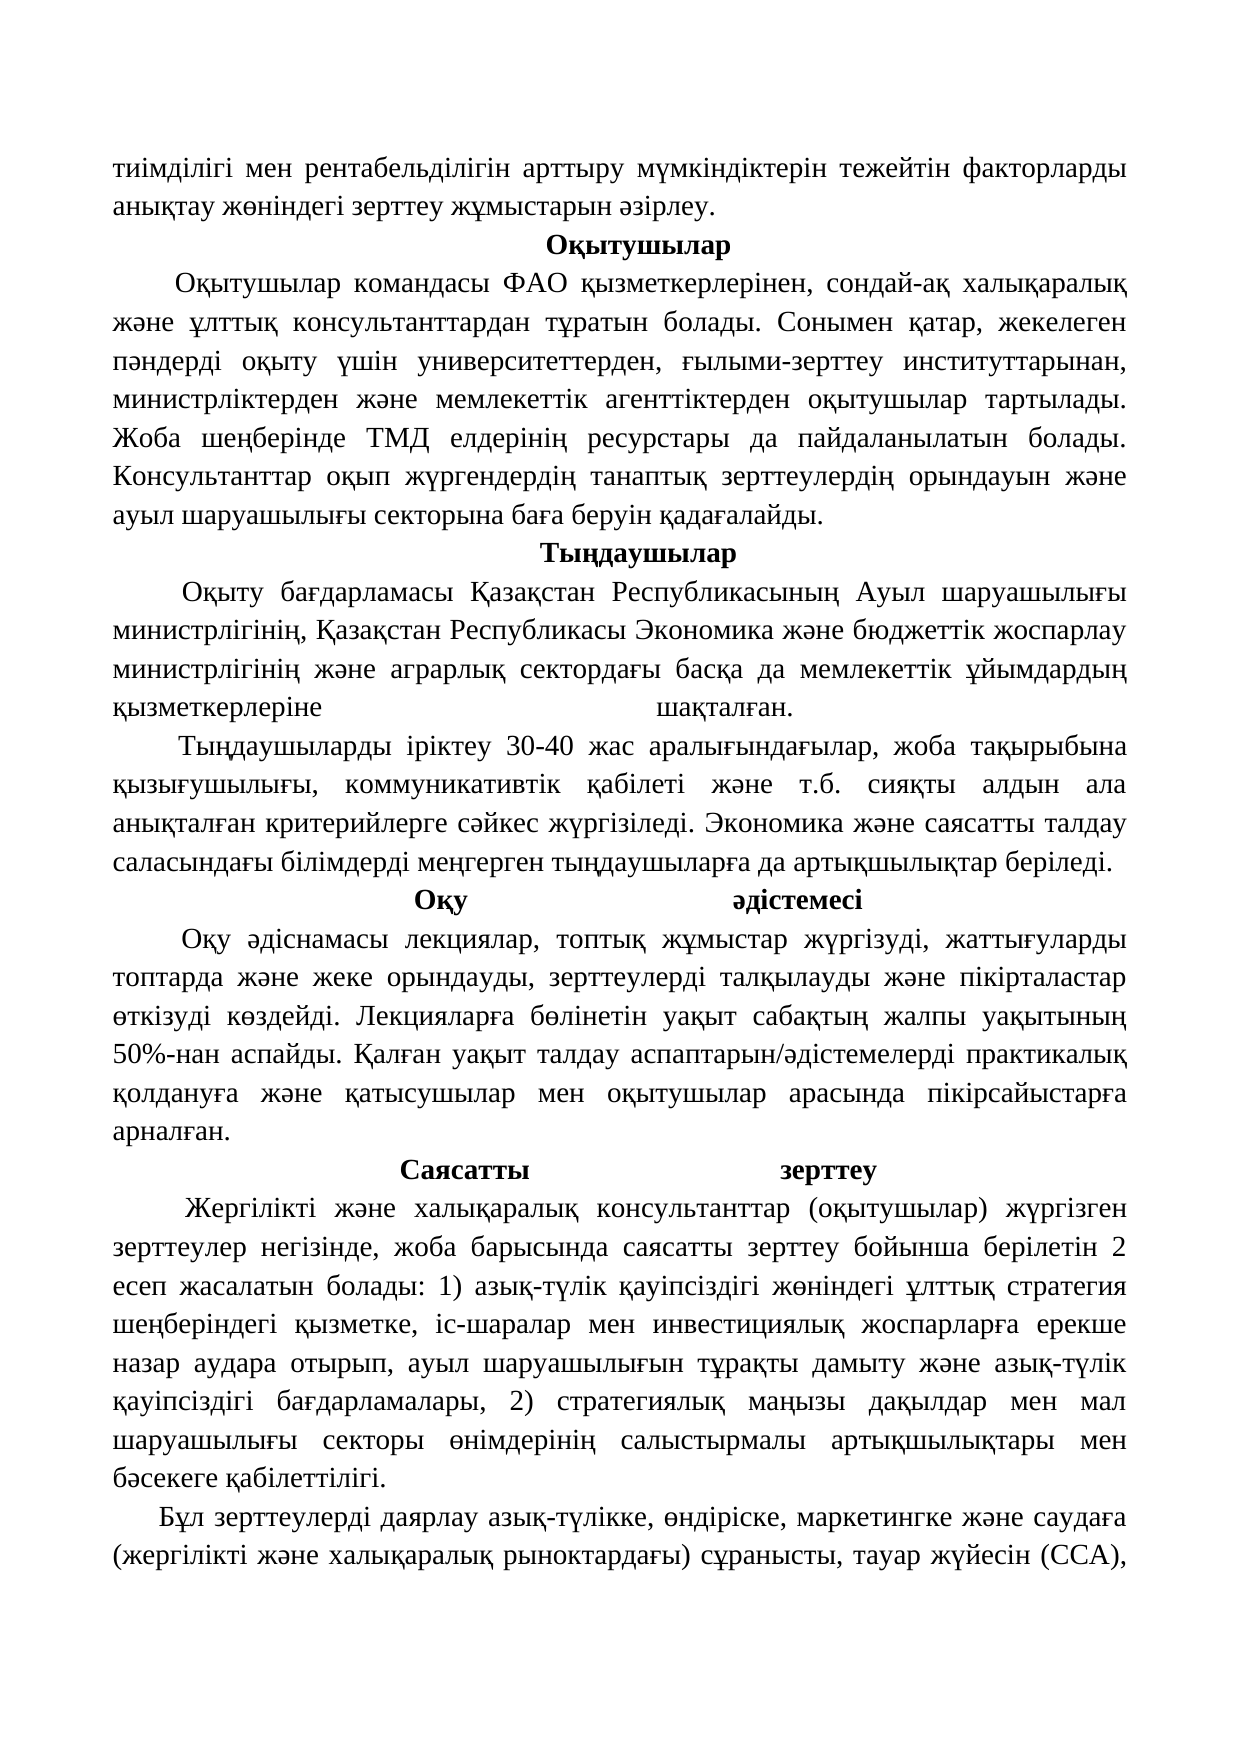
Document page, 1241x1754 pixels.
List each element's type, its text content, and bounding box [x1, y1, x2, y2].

text Тыңдаушылар Оқыту бағдарламасы Қазақстан Республикасының Ауыл шаруашылығы министрлiгiнiң, Қазақстан Республикасы Экономика және бюджеттiк жоспарлау министрлiгінiң және аграрлық сектордағы басқа да мемлекеттiк ұйымдардың қызметкерлерiне шақталған. Тыңдаушыларды iрiктеу 30-40 жас аралығындағылар, жоба тақырыбына қызығушылығы, коммуникативтiк қабiлетi және т.б. сияқты алдын ала анықталған критерийлерге сәйкес жүргiзiледi. Экономика және саясатты талдау саласындағы бiлiмдердi меңгерген тыңдаушыларға да артықшылықтар берiледi. [112, 535, 1128, 877]
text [112, 1499, 1128, 1571]
text Саясатты зерттеу Жергiлiктi және халықаралық консультанттар (оқытушылар) жүргiзген зерттеулер негiзiнде, жоба барысында саясатты зерттеу бойынша берiлетiн 2 есеп жасалатын болады: 1) азық-түлiк қауiпсiздiгi жөнiндегі ұлттық стратегия шеңберiндегi қызметке, iс-шаралар мен инвестициялық жоспарларға ерекше назар аудара отырып, ауыл шаруашылығын тұрақты дамыту және азық-түлiк қауiпсiздігі бағдарламалары, 2) стратегиялық маңызы дақылдар мен мал шаруашылығы секторы өнiмдерiнiң салыстырмалы артықшылықтары мен бәсекеге қабiлеттiлiгi. [112, 1152, 1128, 1494]
text Оқытушылар Оқытушылар командасы ФАО қызметкерлерінен, сондай-ақ халықаралық және ұлттық консультанттардан тұратын болады. Сонымен қатар, жекелеген пәндердi оқыту үшiн университеттерден, ғылыми-зерттеу институттарынан, министрлiктерден және мемлекеттiк агенттіктерден оқытушылар тартылады. Жоба шеңберiнде ТМД елдерiнiң ресурстары да пайдаланылатын болады. Консультанттар оқып жүргендердiң танаптық зерттеулердiң орындауын және ауыл шаруашылығы секторына баға беруiн қадағалайды. [112, 227, 1128, 530]
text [112, 150, 1128, 222]
text Оқу әдiстемесi Оқу әдiснамасы лекциялар, топтық жұмыстар жүргізудi, жаттығуларды топтарда және жеке орындауды, зерттеулердi талқылауды және пiкiрталастар өткiзудi көздейдi. Лекцияларға бөлiнетiн уақыт сабақтың жалпы уақытының 50%-нан аспайды. Қалған уақыт талдау аспаптарын/әдiстемелердi практикалық қолдануға және қатысушылар мен оқытушылар арасында пiкiрсайыстарға арналған. [112, 882, 1128, 1147]
